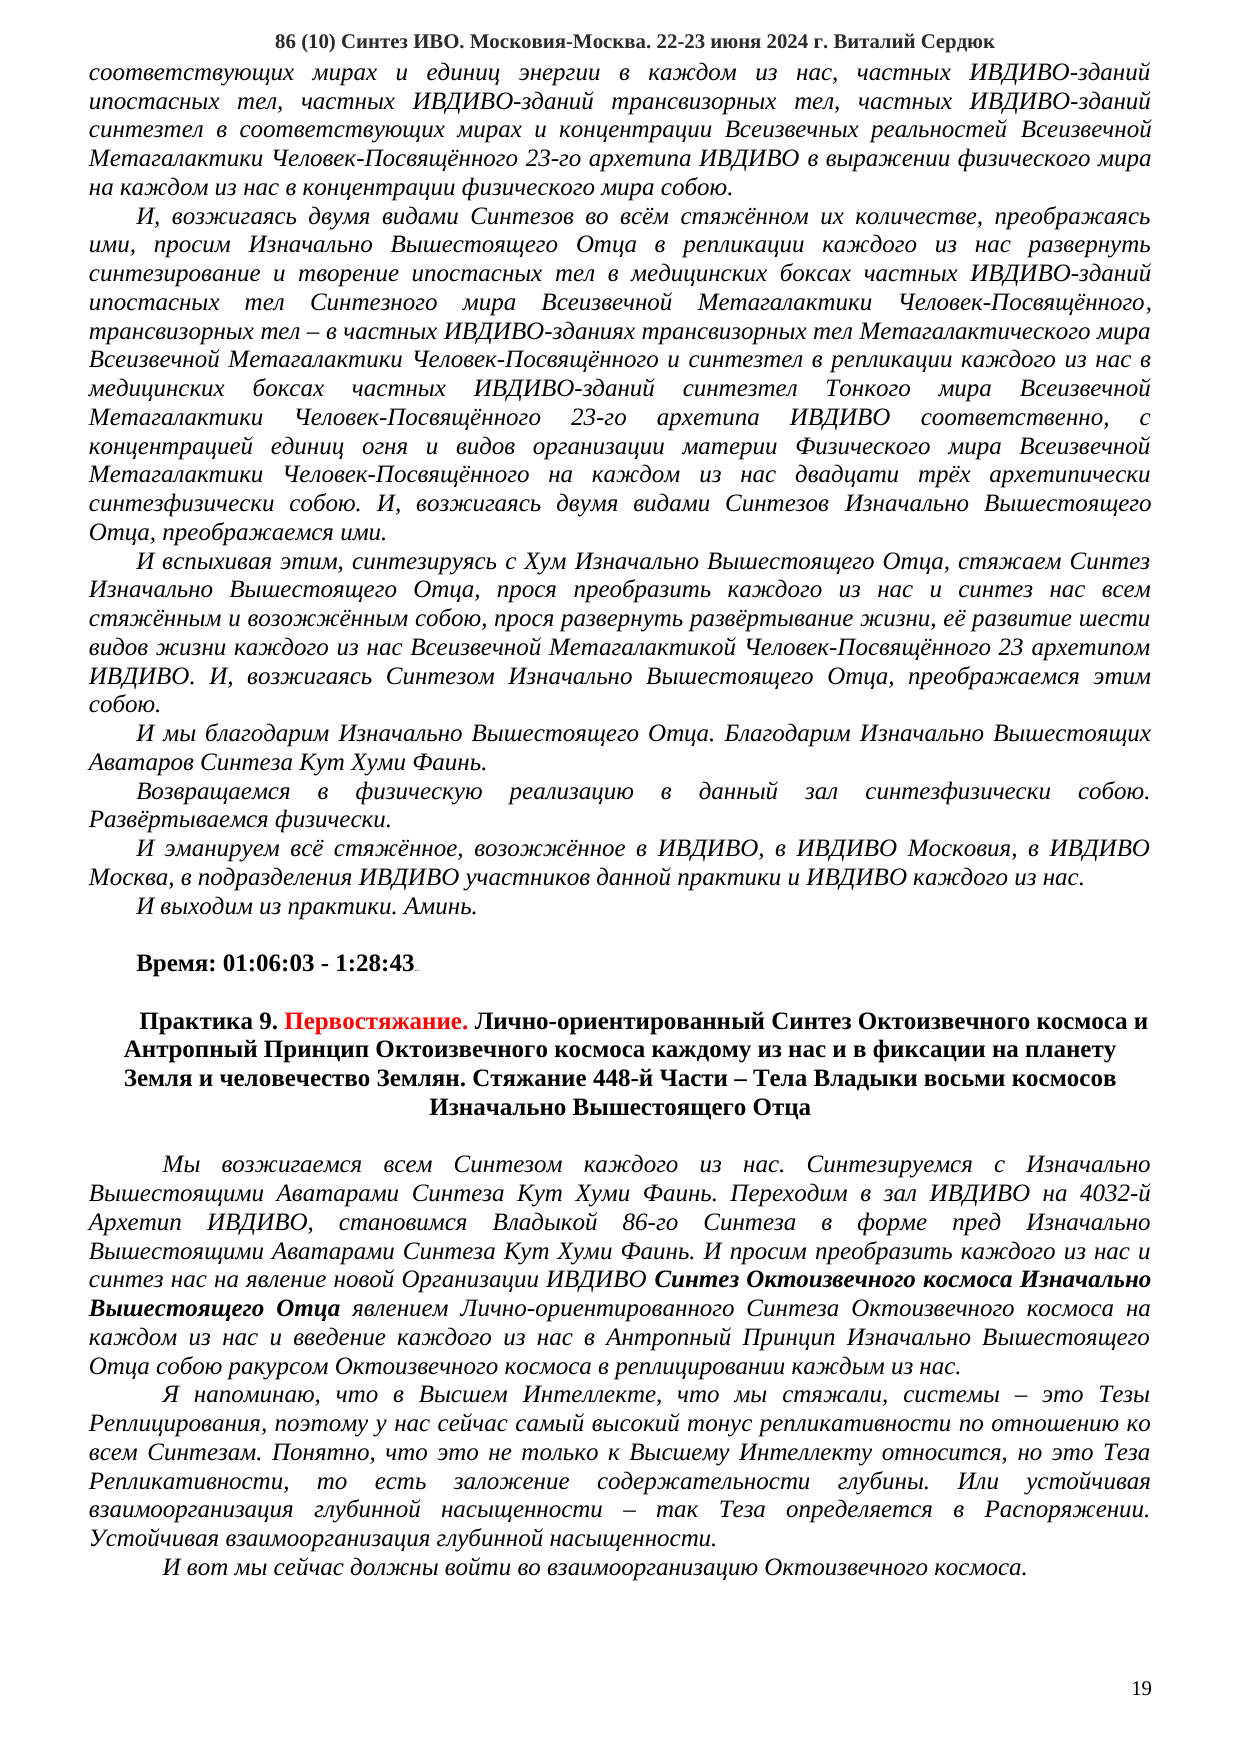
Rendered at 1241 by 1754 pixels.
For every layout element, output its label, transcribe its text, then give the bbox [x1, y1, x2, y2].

text Возвращаемся в физическую реализацию в данный зал синтезфизически собою. Развёртываемся физически. [89, 776, 1152, 833]
text И, возжигаясь двумя видами Синтезов во всём стяжённом их количестве, преображаясь ими, просим Изначально Вышестоящего Отца в репликации каждого из нас развернуть синтезирование и творение ипостасных тел в медицинских боксах частных ИВДИВО-зданий ипостасных тел Синтезного мира Всеизвечной Метагалактики Человек-Посвящённого, трансвизорных тел – в частных ИВДИВО-зданиях трансвизорных тел Метагалактического мира Всеизвечной Метагалактики Человек-Посвящённого и синтезтел в репликации каждого из нас в медицинских боксах частных ИВДИВО-зданий синтезтел Тонкого мира Всеизвечной Метагалактики Человек-Посвящённого 23-го архетипа ИВДИВО соответственно, с концентрацией единиц огня и видов организации материи Физического мира Всеизвечной Метагалактики Человек-Посвящённого на каждом из нас двадцати трёх архетипически синтезфизически собою. И, возжигаясь двумя видами Синтезов Изначально Вышестоящего Отца, преображаемся ими. [89, 201, 1152, 546]
text И вот мы сейчас должны войти во взаимоорганизацию Октоизвечного космоса. [89, 1552, 1152, 1581]
text Мы возжигаемся всем Синтезом каждого из нас. Синтезируемся с Изначально Вышестоящими Аватарами Синтеза Кут Хуми Фаинь. Переходим в зал ИВДИВО на 4032-й Архетип ИВДИВО, становимся Владыкой 86-го Синтеза в форме пред Изначально Вышестоящими Аватарами Синтеза Кут Хуми Фаинь. И просим преобразить каждого из нас и синтез нас на явление новой Организации ИВДИВО Синтез Октоизвечного космоса Изначально Вышестоящего Отца явлением Лично-ориентированного Синтеза Октоизвечного космоса на каждом из нас и введение каждого из нас в Антропный Принцип Изначально Вышестоящего Отца собою ракурсом Октоизвечного космоса в реплицировании каждым из нас. [89, 1149, 1152, 1379]
text Я напоминаю, что в Высшем Интеллекте, что мы стяжали, системы – это Тезы Реплицирования, поэтому у нас сейчас самый высокий тонус репликативности по отношению ко всем Синтезам. Понятно, что это не только к Высшему Интеллекту относится, но это Теза Репликативности, то есть заложение содержательности глубины. Или устойчивая взаимоорганизация глубинной насыщенности – так Теза определяется в Распоряжении. Устойчивая взаимоорганизация глубинной насыщенности. [89, 1379, 1152, 1552]
text Время: 01:06:03 - 1:28:4343:32 [89, 948, 1152, 977]
text И выходим из практики. Аминь. [89, 891, 1152, 919]
text Практика 9. Первостяжание. Лично-ориентированный Синтез Октоизвечного космоса и Антропный Принцип Октоизвечного космоса каждому из нас и в фиксации на планету Земля и человечество Землян. Стяжание 448-й Части – Тела Владыки восьми космосов Изначально Вышестоящего Отца [89, 1006, 1152, 1121]
text И эманируем всё стяжённое, возожжённое в ИВДИВО, в ИВДИВО Московия, в ИВДИВО Москва, в подразделения ИВДИВО участников данной практики и ИВДИВО каждого из нас. [89, 833, 1152, 891]
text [89, 57, 1152, 201]
text И вспыхивая этим, синтезируясь с Хум Изначально Вышестоящего Отца, стяжаем Синтез Изначально Вышестоящего Отца, прося преобразить каждого из нас и синтез нас всем стяжённым и возожжённым собою, прося развернуть развёртывание жизни, её развитие шести видов жизни каждого из нас Всеизвечной Метагалактикой Человек-Посвящённого 23 архетипом ИВДИВО. И, возжигаясь Синтезом Изначально Вышестоящего Отца, преображаемся этим собою. [89, 546, 1152, 718]
text И мы благодарим Изначально Вышестоящего Отца. Благодарим Изначально Вышестоящих Аватаров Синтеза Кут Хуми Фаинь. [89, 718, 1152, 776]
